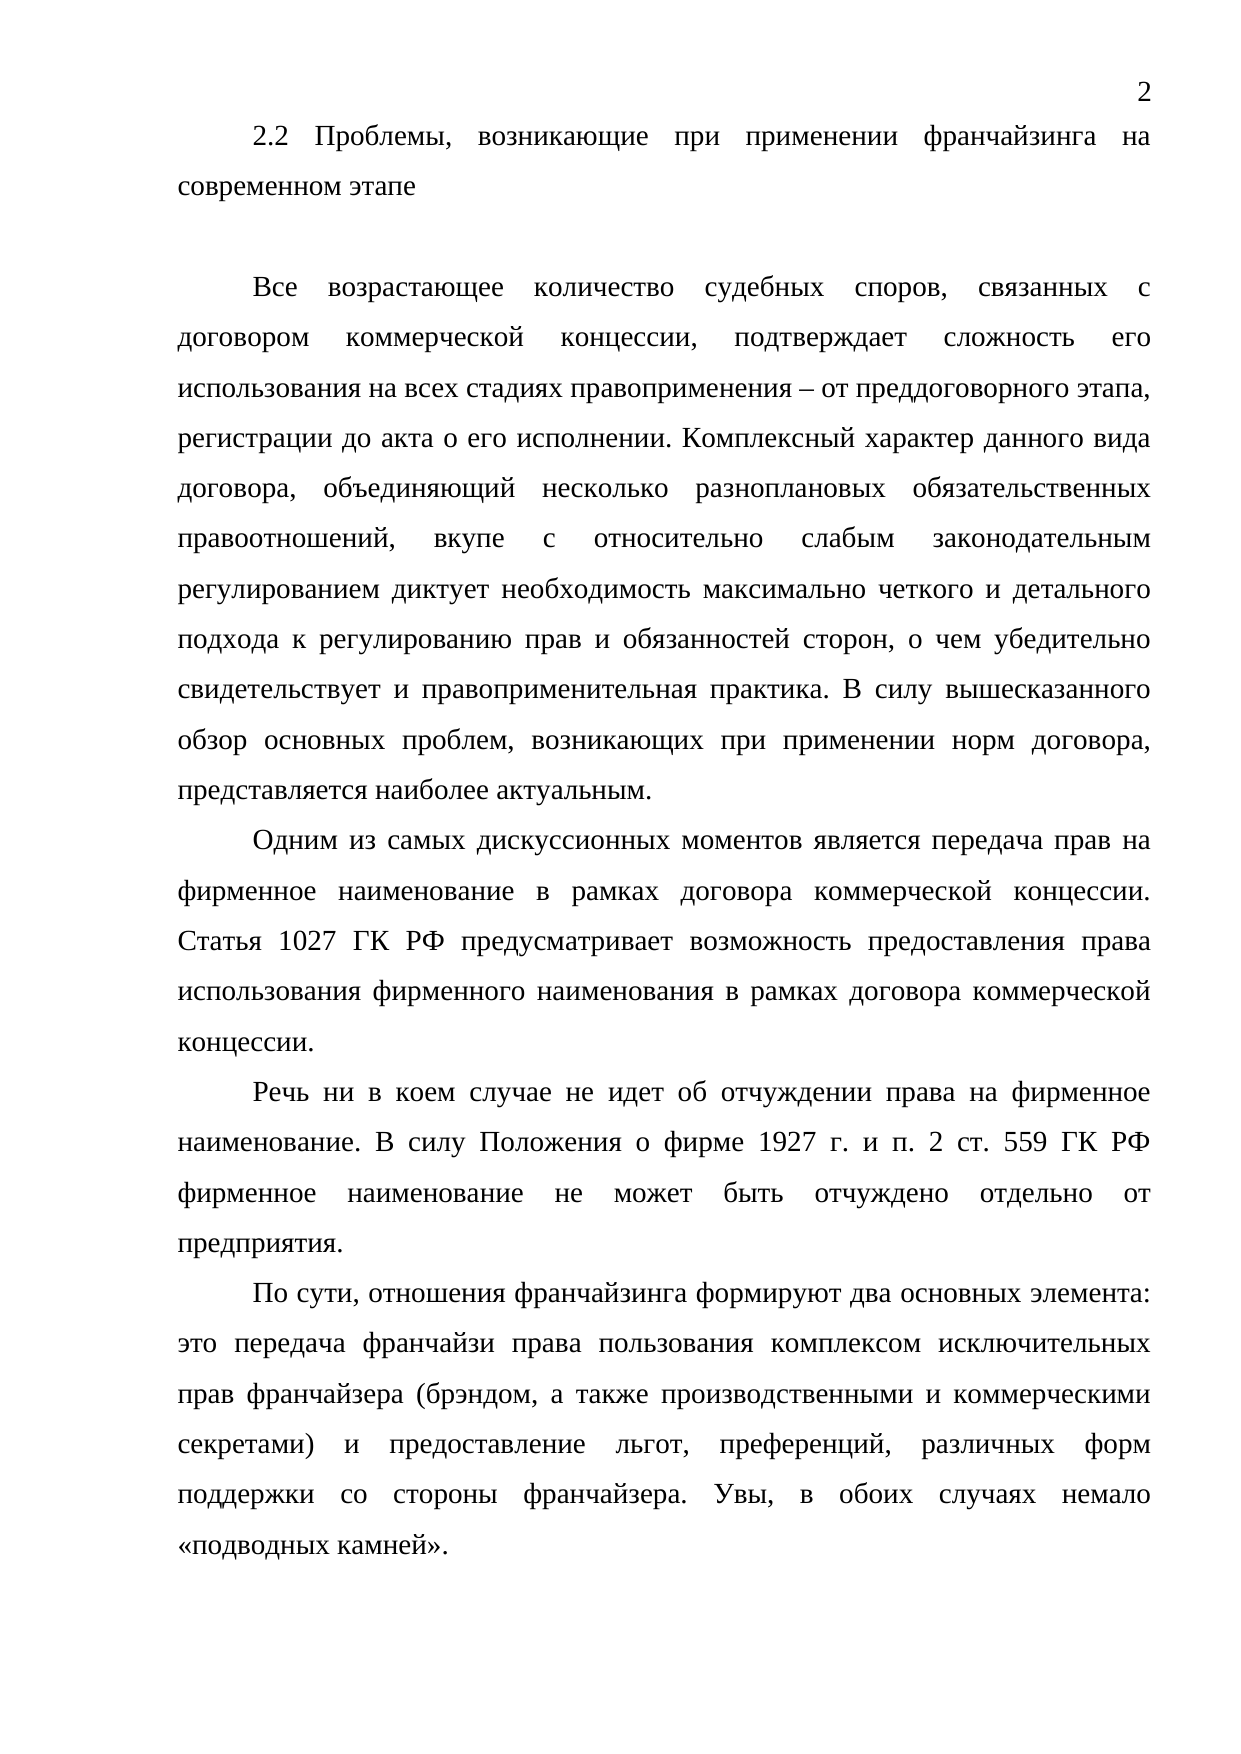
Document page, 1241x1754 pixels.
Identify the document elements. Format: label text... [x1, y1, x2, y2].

text По сути, отношения франчайзинга формируют два основных элемента: это передача франчайзи права пользования комплексом исключительных прав франчайзера (брэндом, а также производственными и коммерческими секретами) и предоставление льгот, преференций, различных форм поддержки со стороны франчайзера. Увы, в обоих случаях немало «подводных камней». [177, 1275, 1152, 1560]
text Все возрастающее количество судебных споров, связанных с договором коммерческой концессии, подтверждает сложность его использования на всех стадиях правоприменения – от преддоговорного этапа, регистрации до акта о его исполнении. Комплексный характер данного вида договора, объединяющий несколько разноплановых обязательственных правоотношений, вкупе с относительно слабым законодательным регулированием диктует необходимость максимально четкого и детального подхода к регулированию прав и обязанностей сторон, о чем убедительно свидетельствует и правоприменительная практика. В силу вышесказанного обзор основных проблем, возникающих при применении норм договора, представляется наиболее актуальным. [177, 269, 1152, 806]
text Одним из самых дискуссионных моментов является передача прав на фирменное наименование в рамках договора коммерческой концессии. Статья 1027 ГК РФ предусматривает возможность предоставления права использования фирменного наименования в рамках договора коммерческой концессии. [177, 822, 1152, 1057]
text Речь ни в коем случае не идет об отчуждении права на фирменное наименование. В силу Положения о фирме . и п. 2 ст. 559 ГК РФ фирменное наименование не может быть отчуждено отдельно от предприятия. [177, 1074, 1152, 1258]
text 2.2 Проблемы, возникающие при применении франчайзинга на современном этапе [177, 118, 1152, 202]
